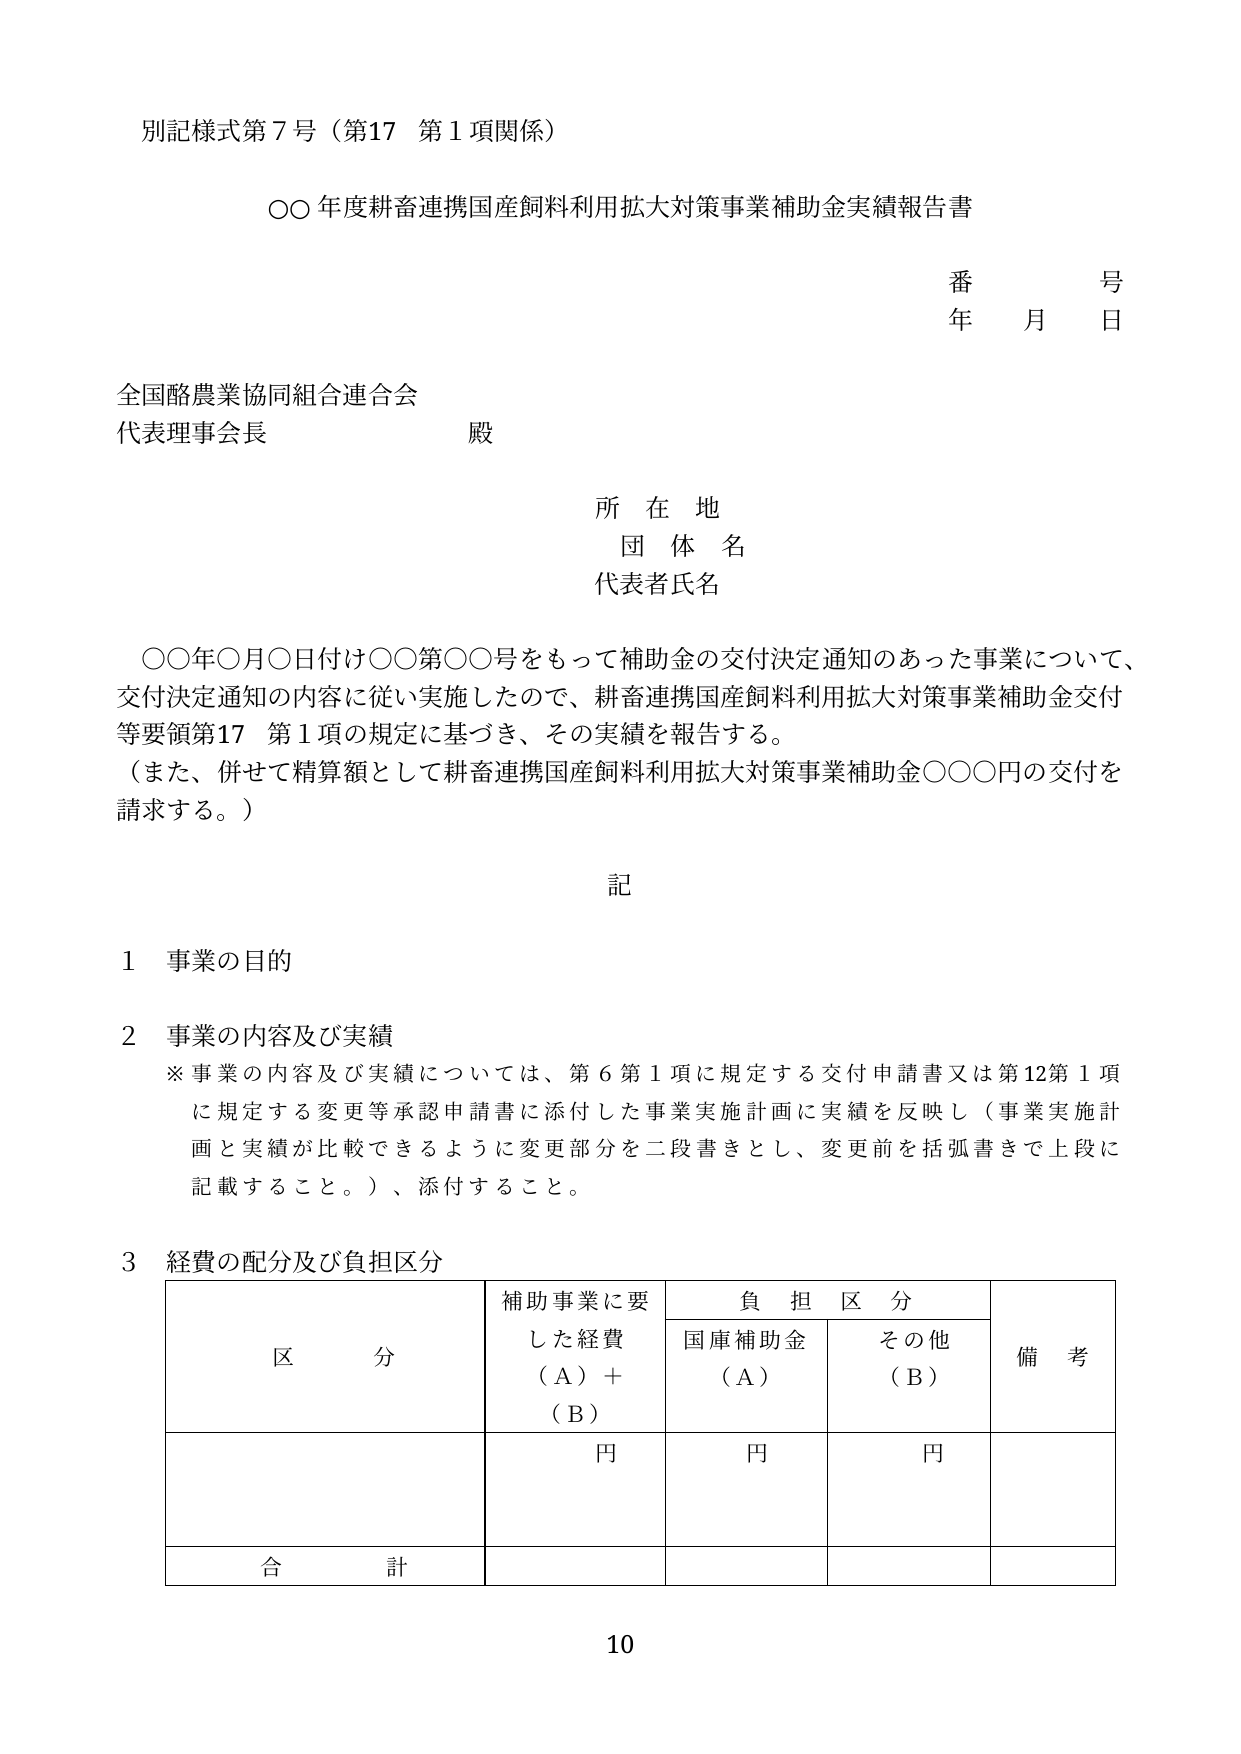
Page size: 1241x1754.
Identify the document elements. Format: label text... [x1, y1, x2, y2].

text （また、併せて精算額として耕畜連携国産飼料利用拡大対策事業補助金○○○円の交付を請求する。） [116, 752, 1124, 827]
text 所 在 地 [116, 488, 1124, 526]
table_cell 合 計 [166, 1547, 484, 1585]
table_cell [166, 1433, 484, 1546]
text 別記様式第７号（第17第１項関係） [116, 111, 1124, 149]
table_cell [486, 1547, 665, 1585]
table_cell [991, 1433, 1115, 1546]
text 番 号 [116, 262, 1124, 299]
text ２ 事業の内容及び実績 [116, 1016, 1124, 1054]
table_cell [991, 1547, 1115, 1585]
table_header 補助事業に要した経費 （Ａ）＋（Ｂ） [486, 1281, 665, 1432]
text 全国酪農業協同組合連合会 [116, 375, 1124, 413]
table_header 負 担 区 分 [666, 1281, 990, 1319]
table_cell 円 [486, 1433, 665, 1546]
text １ 事業の目的 [116, 941, 1124, 978]
table_cell 円 [666, 1433, 827, 1546]
text 代表者氏名 [116, 563, 1124, 601]
text 記 [116, 865, 1124, 903]
table_cell その他 （Ｂ） [828, 1320, 990, 1432]
table_cell [666, 1547, 827, 1585]
text ※ 事業の内容及び実績については、第６第１項に規定する交付申請書又は第12第１項に規定する変更等承認申請書に添付した事業実施計画に実績を反映し（事業実施計画と実績が比較できるように変更部分を二段書きとし、変更前を括弧書きで上段に記載すること。）、添付すること。 [166, 1054, 1124, 1204]
table_cell 国庫補助金 （Ａ） [666, 1320, 827, 1432]
text 団 体 名 [116, 526, 1124, 563]
text ○○年度耕畜連携国産飼料利用拡大対策事業補助金実績報告書 [116, 186, 1124, 224]
table_header 区 分 [166, 1281, 484, 1432]
text ○○年○月○日付け○○第○○号をもって補助金の交付決定通知のあった事業について、交付決定通知の内容に従い実施したので、耕畜連携国産飼料利用拡大対策事業補助金交付等要領第17第１項の規定に基づき、その実績を報告する。 [116, 639, 1124, 752]
table_header 備 考 [991, 1281, 1115, 1432]
table_cell [828, 1547, 990, 1585]
text 代表理事会長 殿 [116, 413, 1124, 450]
text 年 月 日 [116, 299, 1124, 337]
table_cell 円 [828, 1433, 990, 1546]
text ３ 経費の配分及び負担区分 [116, 1242, 1124, 1280]
